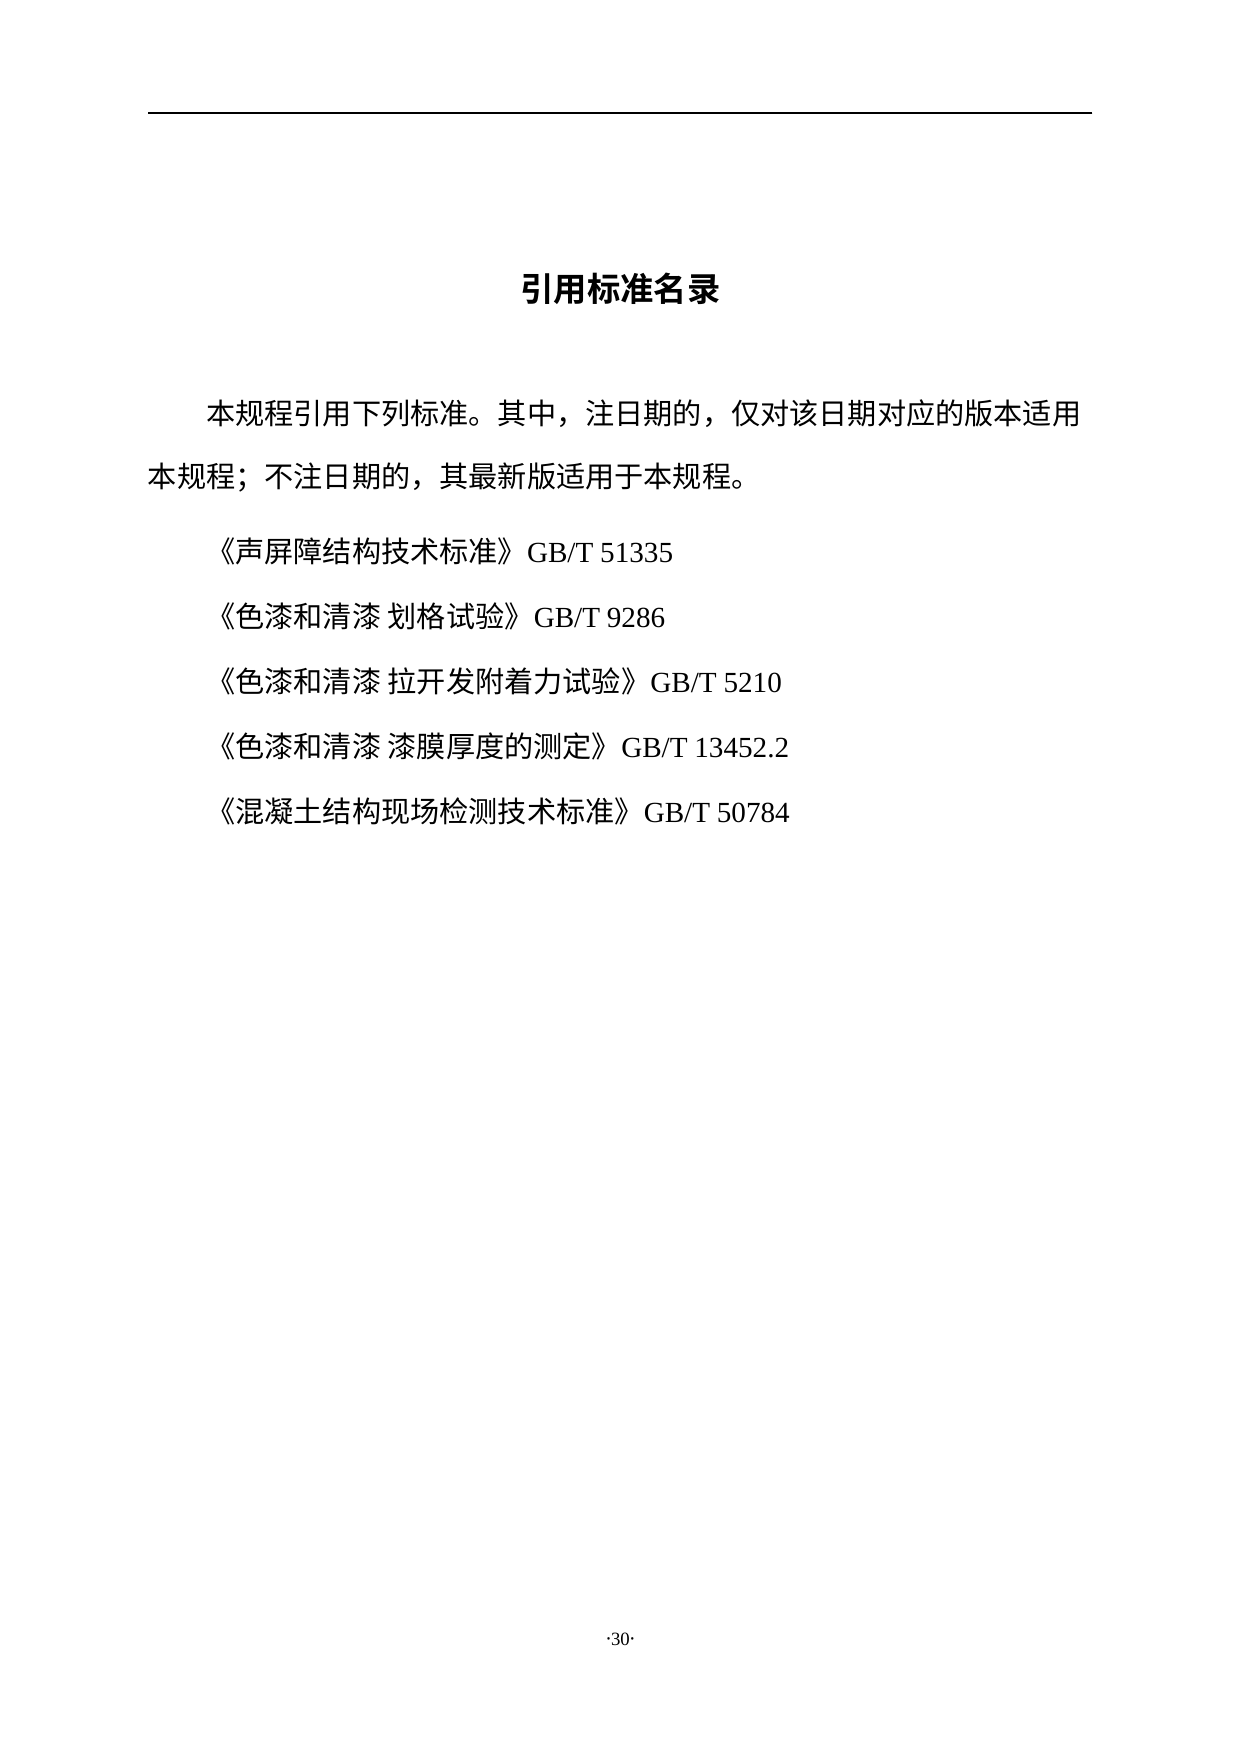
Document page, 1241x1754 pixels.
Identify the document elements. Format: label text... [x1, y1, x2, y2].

subtitle 引用标准名录 [148, 263, 1092, 311]
text 《声屏障结构技术标准》GB/T 51335 [148, 517, 1092, 582]
text 《色漆和清漆 拉开发附着力试验》GB/T 5210 [148, 647, 1092, 712]
text 本规程引用下列标准。其中，注日期的，仅对该日期对应的版本适用本规程；不注日期的，其最新版适用于本规程。 [148, 390, 1092, 496]
text 《混凝土结构现场检测技术标准》GB/T 50784 [148, 777, 1092, 842]
text 《色漆和清漆 划格试验》GB/T 9286 [148, 582, 1092, 647]
text 《色漆和清漆 漆膜厚度的测定》GB/T 13452.2 [148, 712, 1092, 777]
